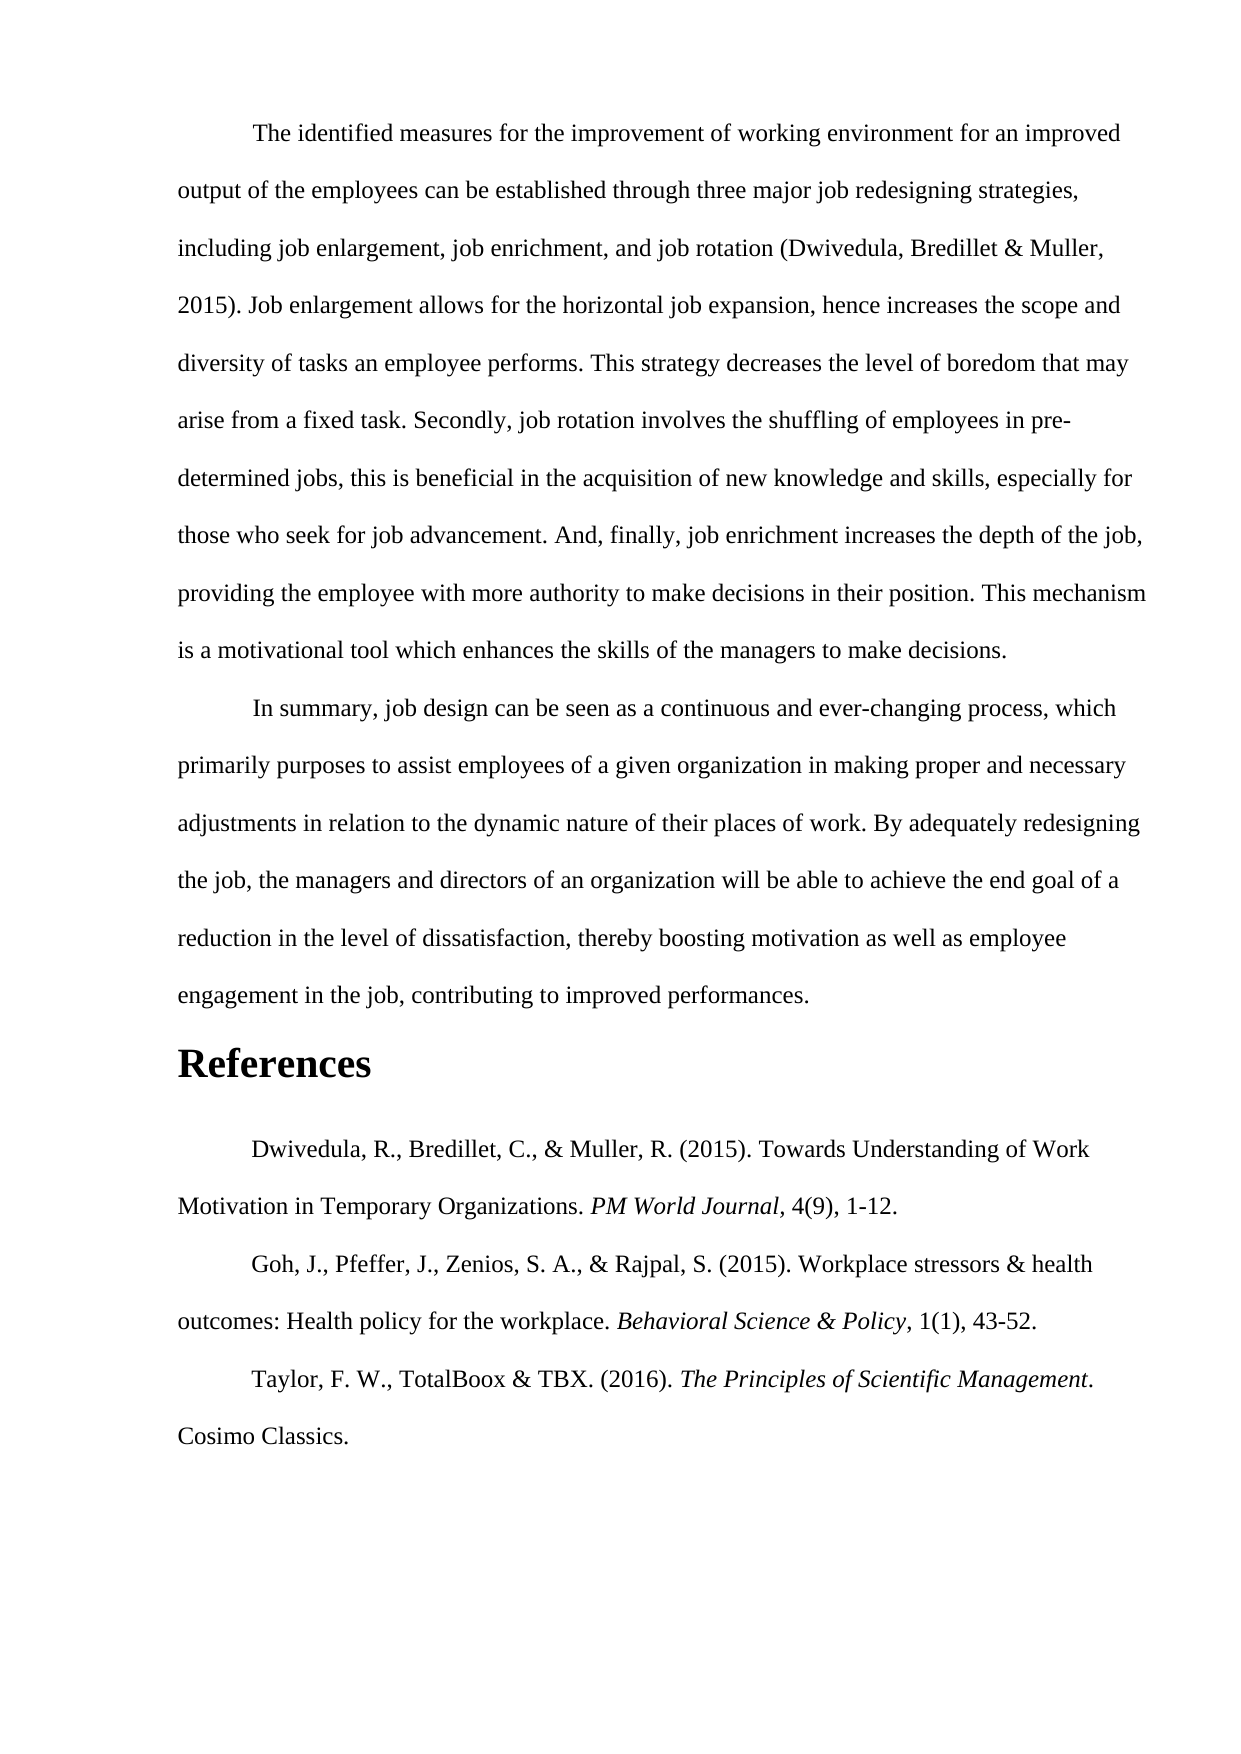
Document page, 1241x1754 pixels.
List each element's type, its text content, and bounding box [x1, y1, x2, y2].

text Taylor, F. W., TotalBoox & TBX. (2016). The Principles of Scientific Management. Cosimo Classics. [177, 1364, 1152, 1450]
text The identified measures for the improvement of working environment for an improved output of the employees can be established through three major job redesigning strategies, including job enlargement, job enrichment, and job rotation (Dwivedula, Bredillet & Muller, 2015). Job enlargement allows for the horizontal job expansion, hence increases the scope and diversity of tasks an employee performs. This strategy decreases the level of boredom that may arise from a fixed task. Secondly, job rotation involves the shuffling of employees in pre-determined jobs, this is beneficial in the acquisition of new knowledge and skills, especially for those who seek for job advancement. And, finally, job enrichment increases the depth of the job, providing the employee with more authority to make decisions in their position. This mechanism is a motivational tool which enhances the skills of the managers to make decisions. [177, 118, 1152, 664]
text Dwivedula, R., Bredillet, C., & Muller, R. (2015). Towards Understanding of Work Motivation in Temporary Organizations. PM World Journal, 4(9), 1-12. [177, 1134, 1152, 1220]
text Goh, J., Pfeffer, J., Zenios, S. A., & Rajpal, S. (2015). Workplace stressors & health outcomes: Health policy for the workplace. Behavioral Science & Policy, 1(1), 43-52. [177, 1249, 1152, 1335]
text References [177, 1038, 1152, 1086]
text In summary, job design can be seen as a continuous and ever-changing process, which primarily purposes to assist employees of a given organization in making proper and necessary adjustments in relation to the dynamic nature of their places of work. By adequately redesigning the job, the managers and directors of an organization will be able to achieve the end goal of a reduction in the level of dissatisfaction, thereby boosting motivation as well as employee engagement in the job, contributing to improved performances. [177, 693, 1152, 1009]
